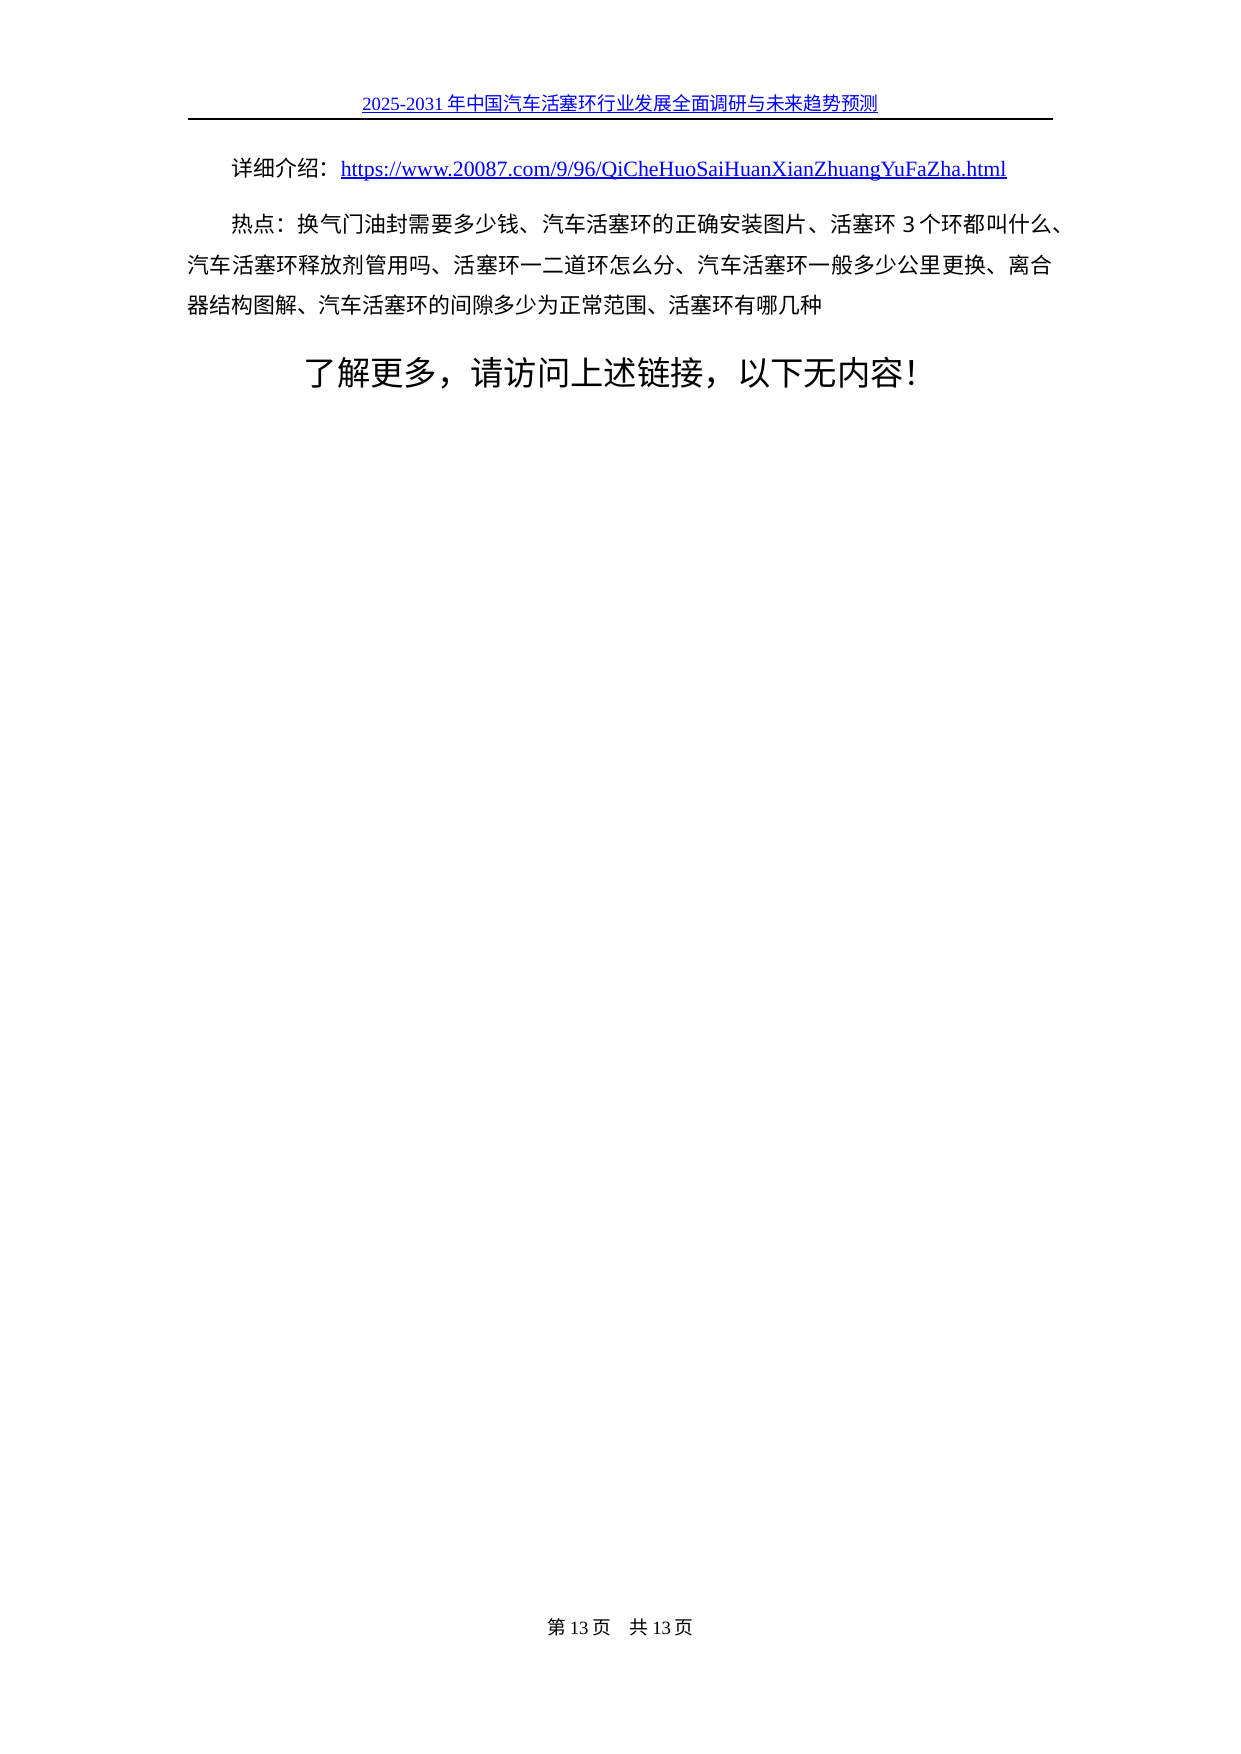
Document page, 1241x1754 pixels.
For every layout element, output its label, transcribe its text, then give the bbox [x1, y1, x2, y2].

text 热点：换气门油封需要多少钱、汽车活塞环的正确安装图片、活塞环3个环都叫什么、汽车活塞环释放剂管用吗、活塞环一二道环怎么分、汽车活塞环一般多少公里更换、离合器结构图解、汽车活塞环的间隙多少为正常范围、活塞环有哪几种 [187, 207, 1053, 321]
title 了解更多，请访问上述链接，以下无内容！ [187, 338, 1053, 403]
text 详细介绍：https://www.20087.com/9/96/QiCheHuoSaiHuanXianZhuangYuFaZha.html [187, 150, 1053, 183]
